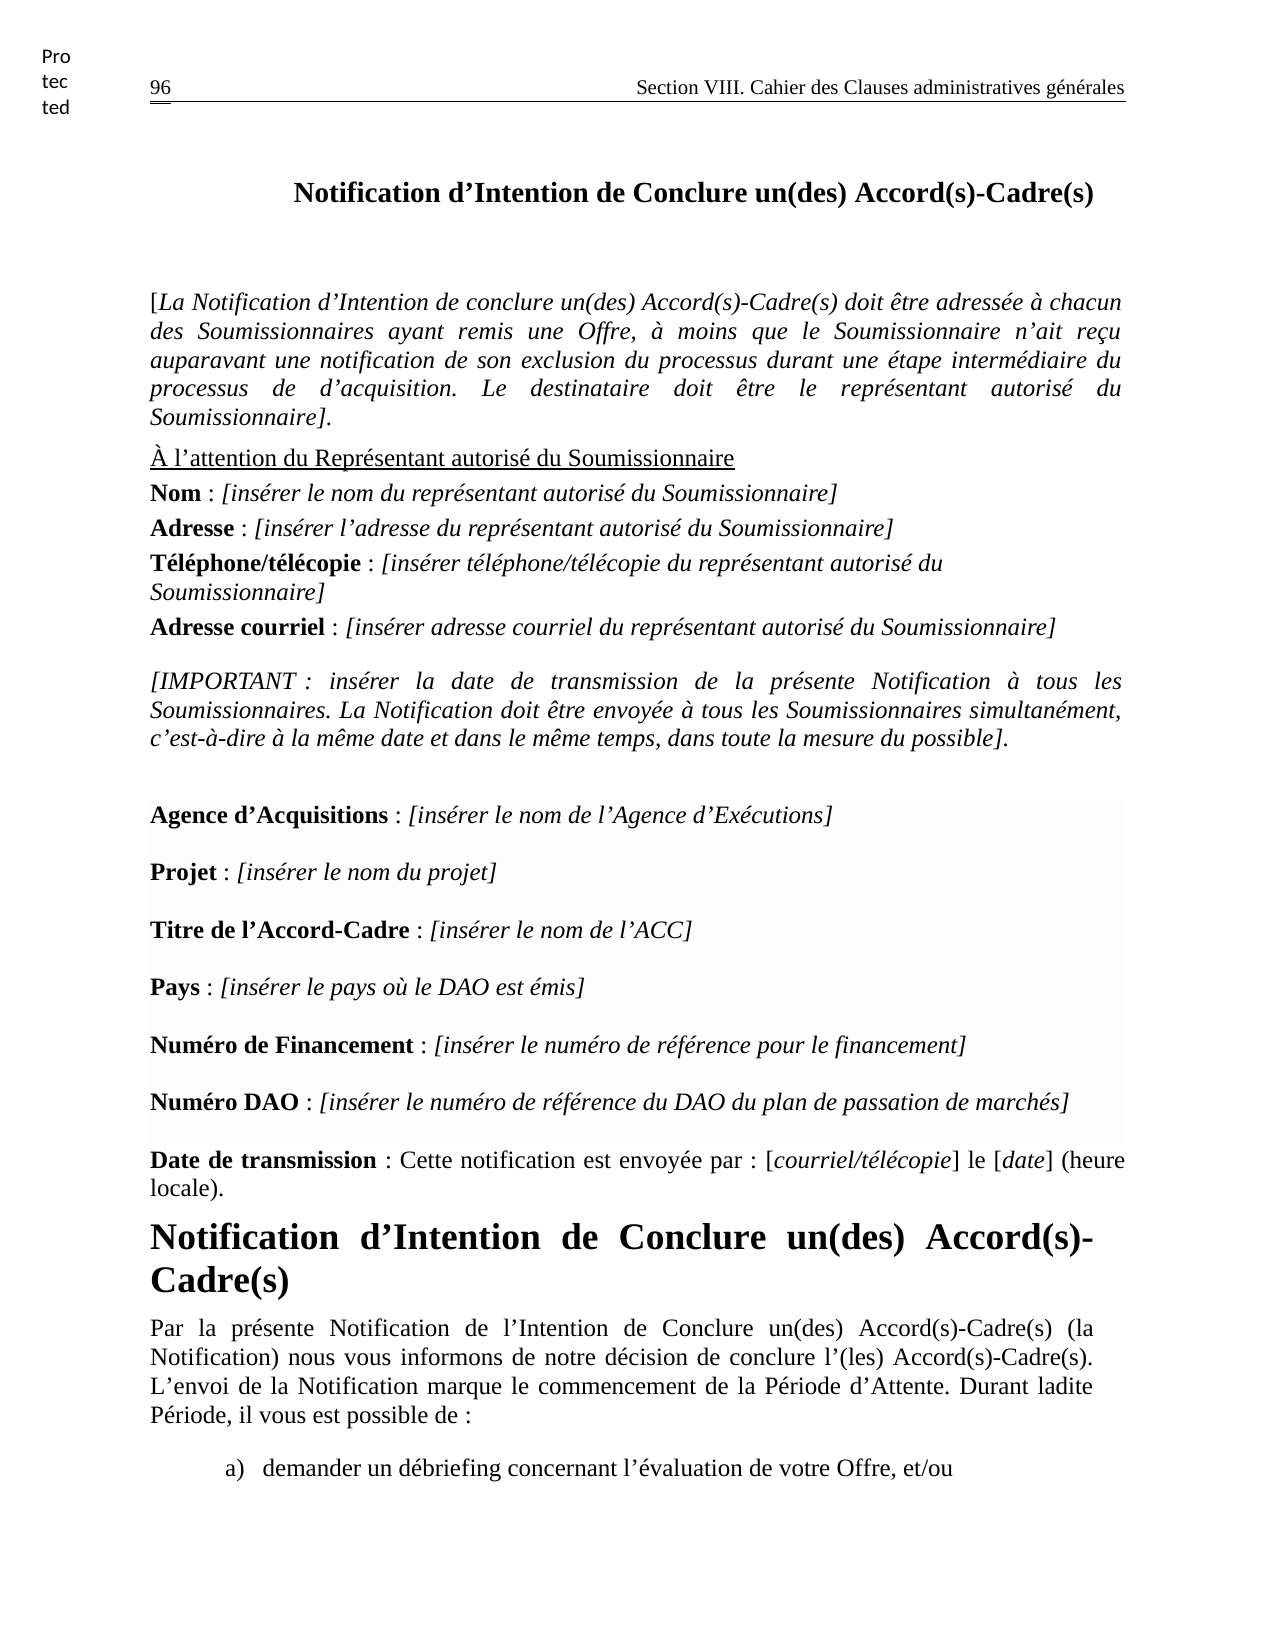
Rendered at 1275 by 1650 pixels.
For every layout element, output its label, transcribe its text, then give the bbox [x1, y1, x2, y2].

text Adresse courriel : [insérer adresse courriel du représentant autorisé du Soumissionnaire] [150, 612, 1125, 641]
text Adresse : [insérer l’adresse du représentant autorisé du Soumissionnaire] [150, 513, 1125, 542]
text Projet : [insérer le nom du projet] [150, 857, 1125, 886]
text Numéro DAO : [insérer le numéro de référence du DAO du plan de passation de marchés] [150, 1087, 1125, 1116]
text Titre de l’Accord-Cadre : [insérer le nom de l’ACC] [150, 915, 1125, 943]
text Notification d’Intention de Conclure un(des) Accord(s)-Cadre(s) [262, 175, 1125, 208]
text [La Notification d’Intention de conclure un(des) Accord(s)-Cadre(s) doit être adressée à chacun des Soumissionnaires ayant remis une Offre, à moins que le Soumissionnaire n’ait reçu auparavant une notification de son exclusion du processus durant une étape intermédiaire du processus de d’acquisition. Le destinataire doit être le représentant autorisé du Soumissionnaire]. [150, 287, 1125, 431]
text Pays : [insérer le pays où le DAO est émis] [150, 972, 1125, 1001]
list demander un débriefing concernant l’évaluation de votre Offre, et/ou [225, 1453, 1095, 1482]
text Par la présente Notification de l’Intention de Conclure un(des) Accord(s)-Cadre(s) (la Notification) nous vous informons de notre décision de conclure l’(les) Accord(s)-Cadre(s). L’envoi de la Notification marque le commencement de la Période d’Attente. Durant ladite Période, il vous est possible de : [150, 1313, 1095, 1428]
text [IMPORTANT : insérer la date de transmission de la présente Notification à tous les Soumissionnaires. La Notification doit être envoyée à tous les Soumissionnaires simultanément, c’est-à-dire à la même date et dans le même temps, dans toute la mesure du possible]. [150, 666, 1125, 752]
text À l’attention du Représentant autorisé du Soumissionnaire [150, 443, 1125, 472]
text Nom : [insérer le nom du représentant autorisé du Soumissionnaire] [150, 478, 1125, 507]
text Agence d’Acquisitions : [insérer le nom de l’Agence d’Exécutions] [150, 800, 1125, 828]
text Téléphone/télécopie : [insérer téléphone/télécopie du représentant autorisé du Soumissionnaire] [150, 548, 1125, 606]
text Numéro de Financement : [insérer le numéro de référence pour le financement] [150, 1030, 1125, 1058]
text Date de transmission : Cette notification est envoyée par : [courriel/télécopie] le [date] (heure locale). [150, 1145, 1125, 1202]
text Notification d’Intention de Conclure un(des) Accord(s)-Cadre(s) [150, 1215, 1095, 1301]
